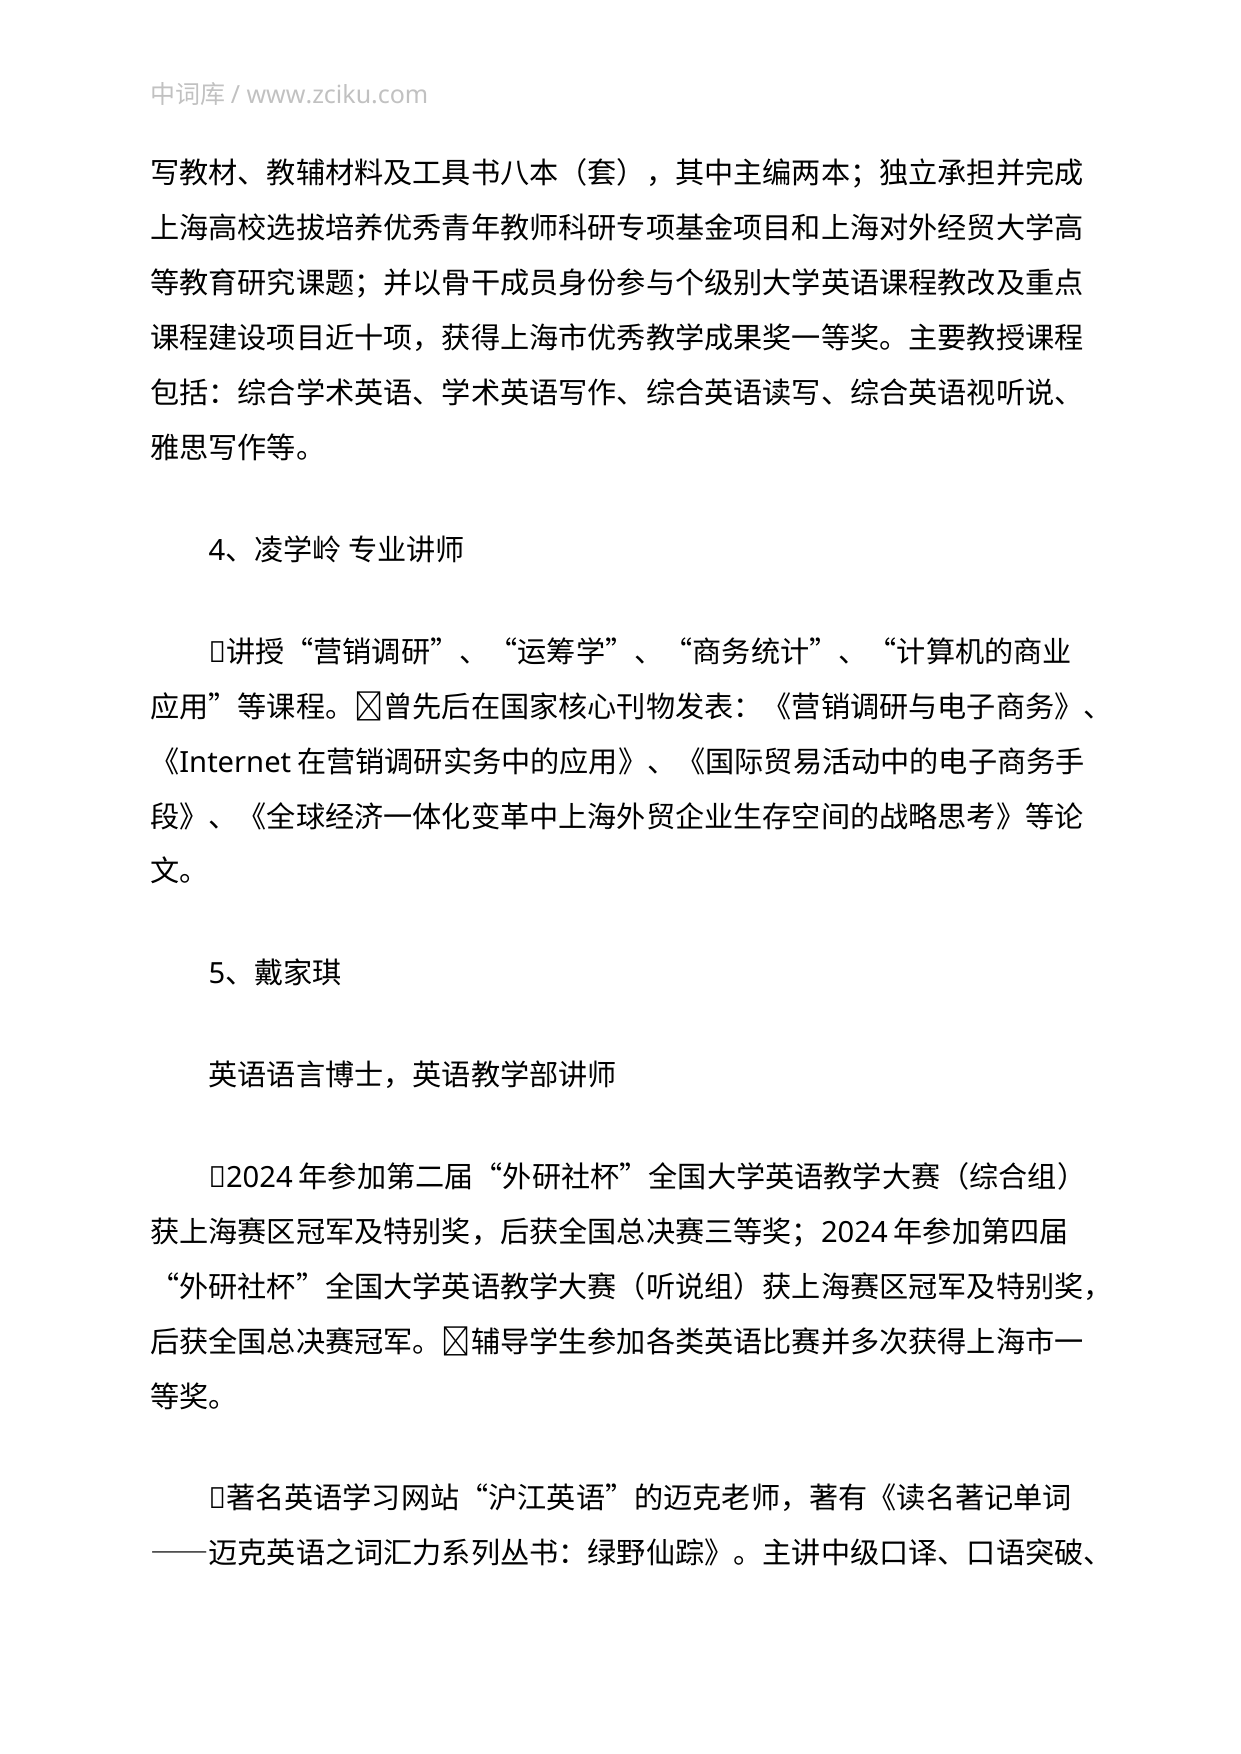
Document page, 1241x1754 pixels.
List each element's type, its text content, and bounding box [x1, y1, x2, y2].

text 讲授“营销调研”、“运筹学”、“商务统计”、“计算机的商业应用”等课程。曾先后在国家核心刊物发表：《营销调研与电子商务》、《Internet在营销调研实务中的应用》、《国际贸易活动中的电子商务手段》、《全球经济一体化变革中上海外贸企业生存空间的战略思考》等论文。 [150, 628, 1090, 890]
text 5、戴家琪 [150, 950, 1090, 992]
text 4、凌学岭 专业讲师 [150, 526, 1090, 569]
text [150, 150, 1090, 467]
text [150, 1475, 1090, 1572]
text 英语语言博士，英语教学部讲师 [150, 1052, 1090, 1094]
text 2024年参加第二届“外研社杯”全国大学英语教学大赛（综合组）获上海赛区冠军及特别奖，后获全国总决赛三等奖；2024年参加第四届“外研社杯”全国大学英语教学大赛（听说组）获上海赛区冠军及特别奖，后获全国总决赛冠军。辅导学生参加各类英语比赛并多次获得上海市一等奖。 [150, 1153, 1090, 1416]
